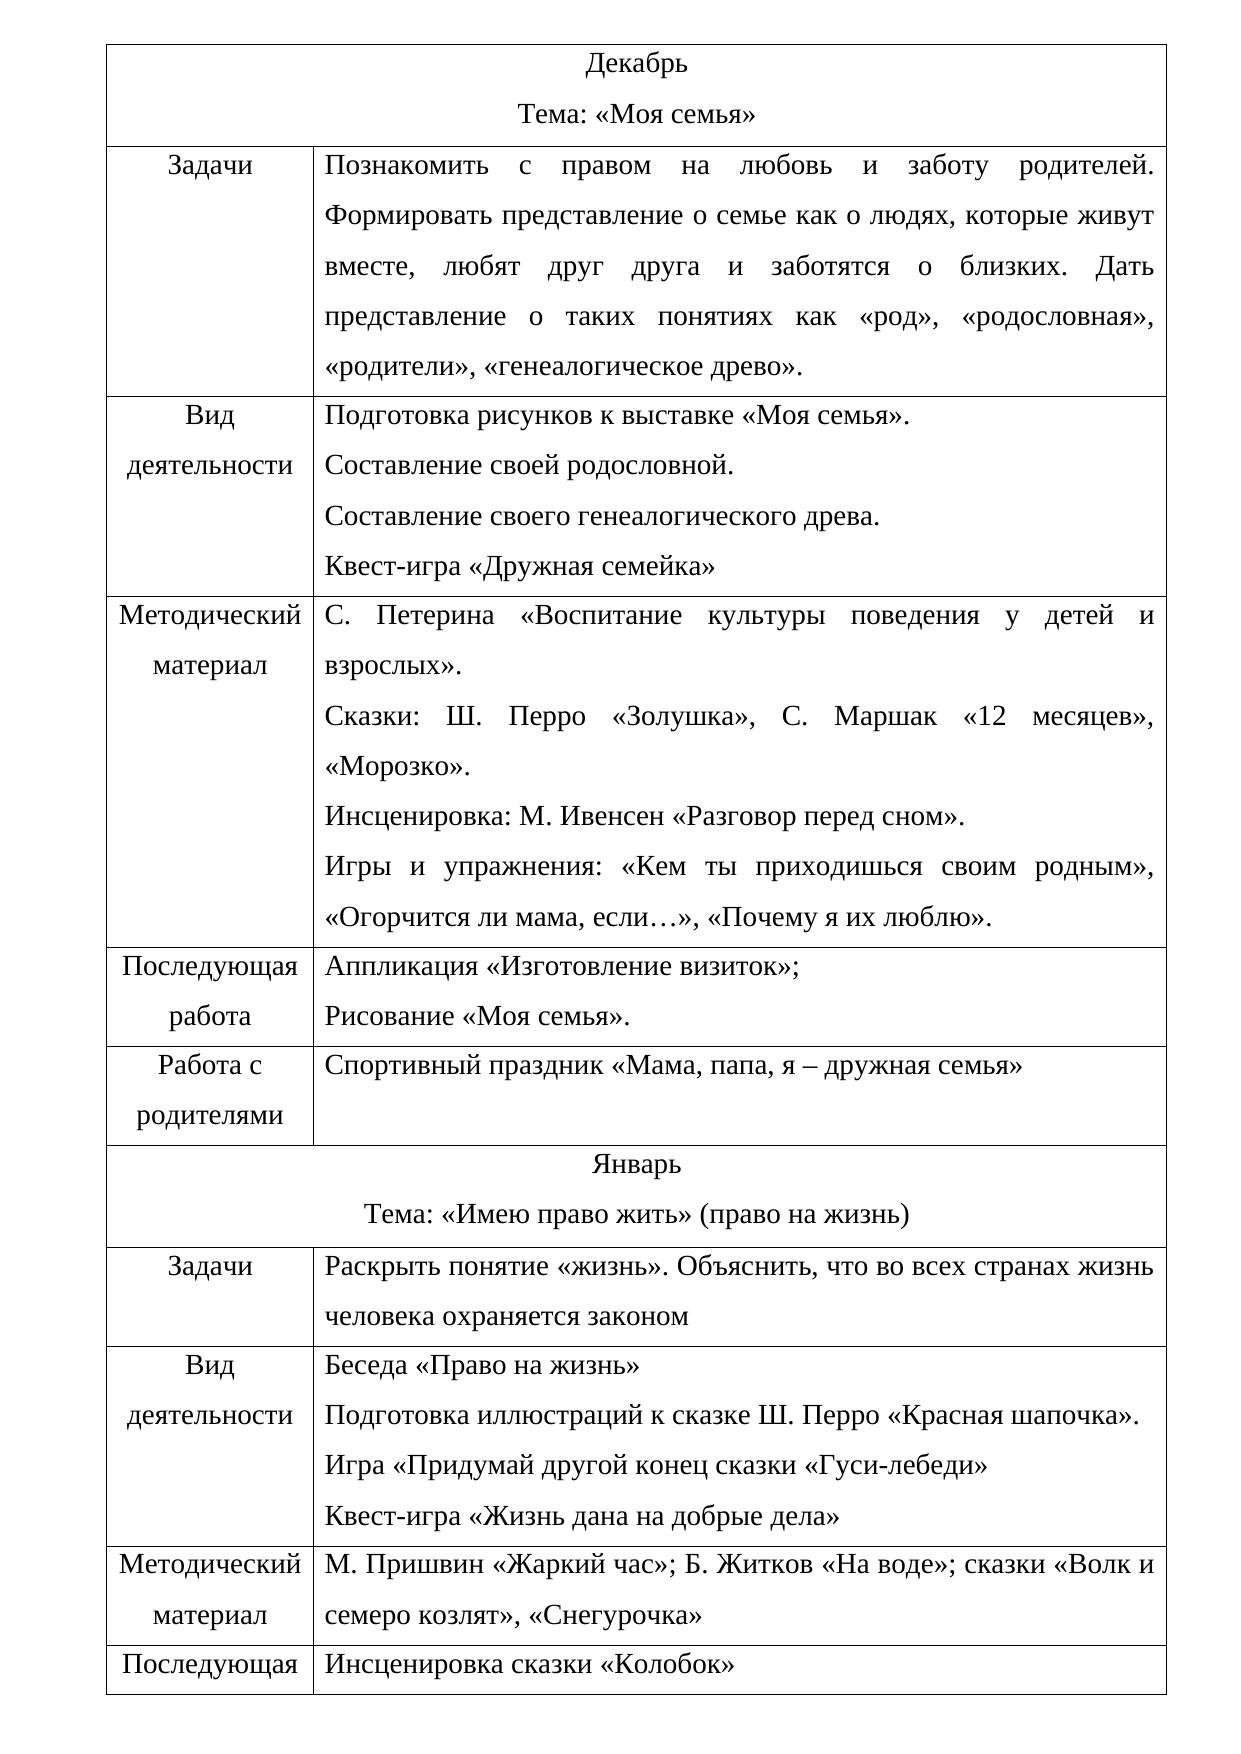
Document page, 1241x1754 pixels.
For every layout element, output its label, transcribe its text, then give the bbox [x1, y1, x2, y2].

table_cell Аппликация «Изготовление визиток»; Рисование «Моя семья». [314, 948, 1166, 1046]
table_cell Последующая работа [107, 948, 313, 1046]
table_cell Задачи [107, 147, 313, 396]
table_cell Последующая работа [107, 1646, 313, 1694]
table_cell Методический материал [107, 1547, 313, 1645]
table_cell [314, 1646, 1166, 1694]
table_cell Раскрыть понятие «жизнь». Объяснить, что во всех странах жизнь человека охраняется законом [314, 1248, 1166, 1346]
table_cell Беседа «Право на жизнь» Подготовка иллюстраций к сказке Ш. Перро «Красная шапочка». Игра «Придумай другой конец сказки «Гуси-лебеди» Квест-игра «Жизнь дана на добрые дела» [314, 1347, 1166, 1546]
table_cell Декабрь Тема: «Моя семья» [107, 45, 1166, 146]
table_cell С. Петерина «Воспитание культуры поведения у детей и взрослых». Сказки: Ш. Перро «Золушка», С. Маршак «12 месяцев», «Морозко». Инсценировка: М. Ивенсен «Разговор перед сном». Игры и упражнения: «Кем ты приходишься своим родным», «Огорчится ли мама, если…», «Почему я их люблю». [314, 597, 1166, 947]
table_cell Спортивный праздник «Мама, папа, я – дружная семья» [314, 1047, 1166, 1145]
table_cell Подготовка рисунков к выставке «Моя семья». Составление своей родословной. Составление своего генеалогического древа. Квест-игра «Дружная семейка» [314, 397, 1166, 596]
table_cell Работа с родителями [107, 1047, 313, 1145]
table_cell М. Пришвин «Жаркий час»; Б. Житков «На воде»; сказки «Волк и семеро козлят», «Снегурочка» [314, 1547, 1166, 1645]
table_cell Вид деятельности [107, 1347, 313, 1546]
table_cell Познакомить с правом на любовь и заботу родителей. Формировать представление о семье как о людях, которые живут вместе, любят друг друга и заботятся о близких. Дать представление о таких понятиях как «род», «родословная», «родители», «генеалогическое древо». [314, 147, 1166, 396]
table_cell Вид деятельности [107, 397, 313, 596]
table_cell Задачи [107, 1248, 313, 1346]
table_cell Методический материал [107, 597, 313, 947]
table_cell Январь Тема: «Имею право жить» (право на жизнь) [107, 1146, 1166, 1247]
